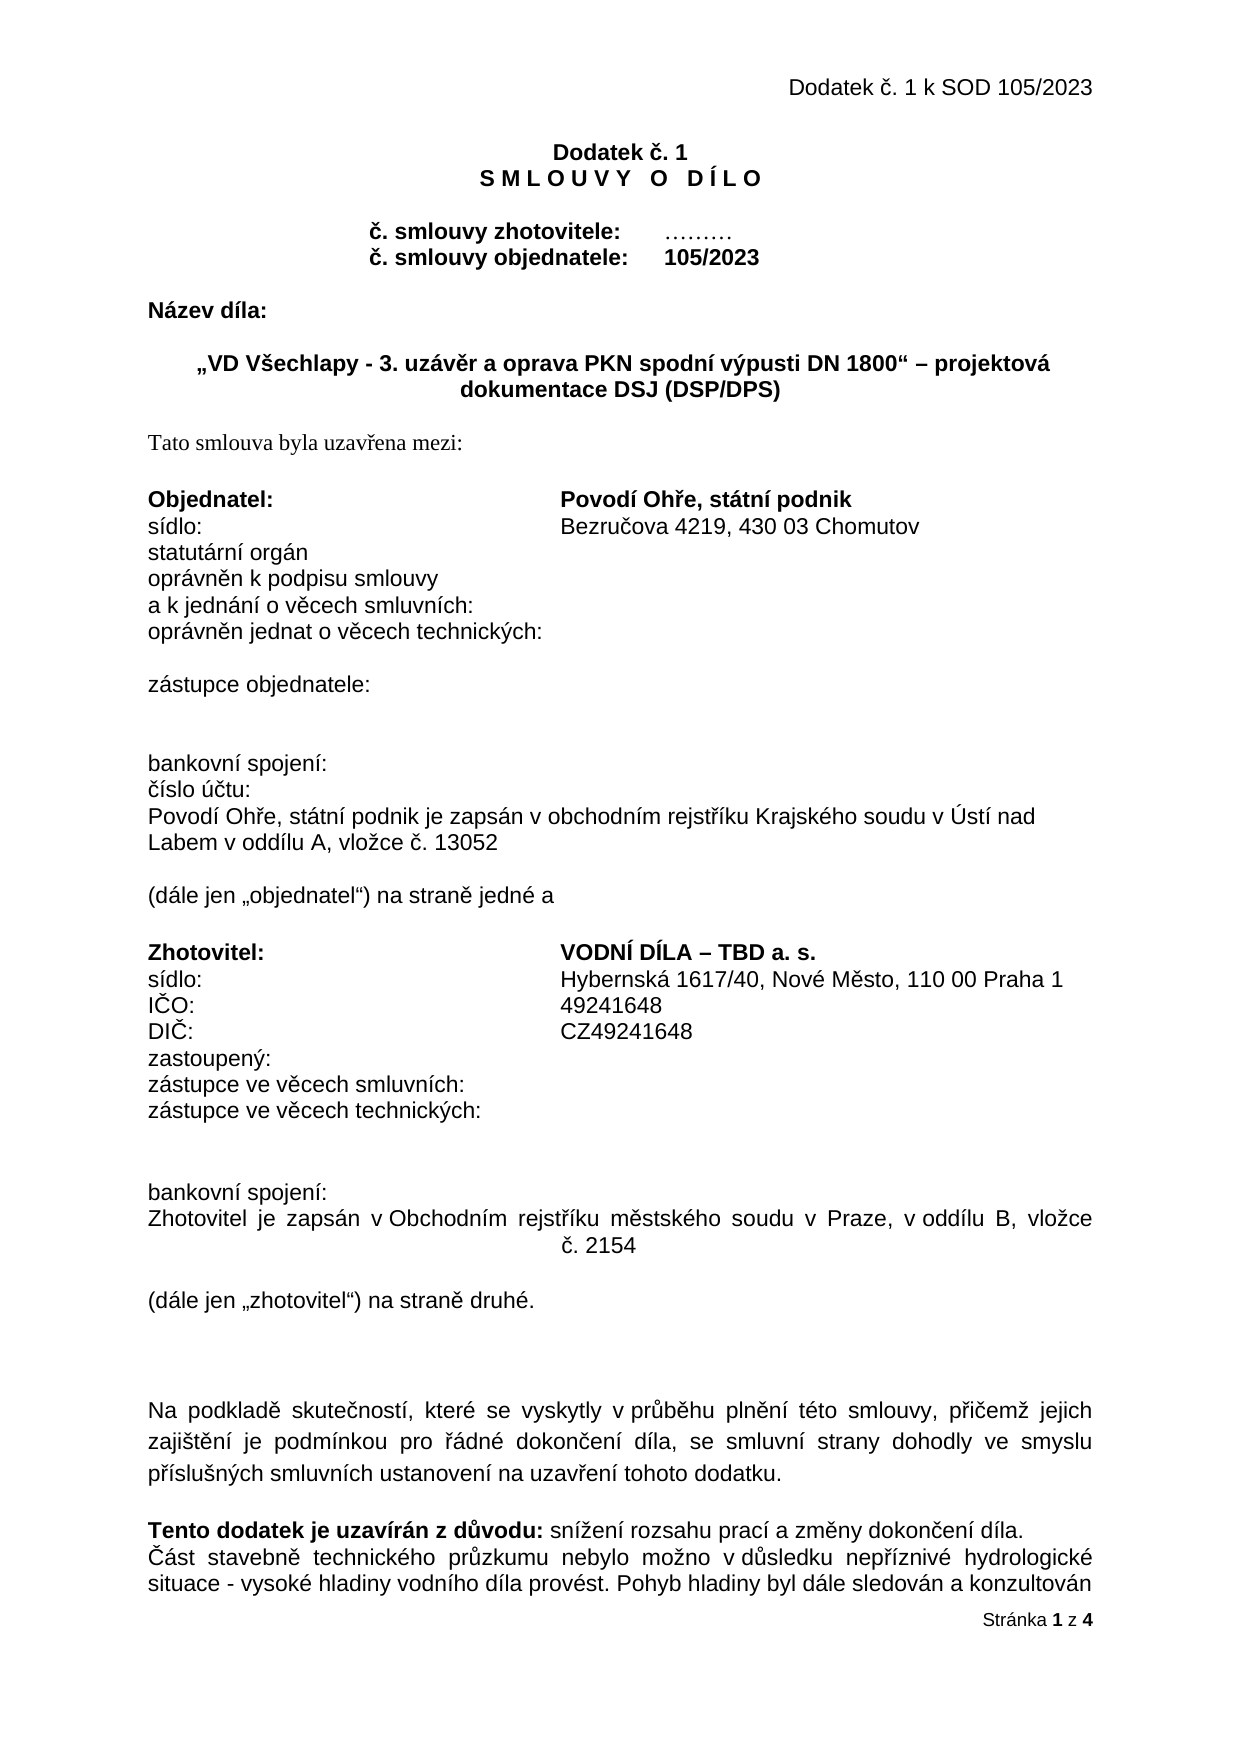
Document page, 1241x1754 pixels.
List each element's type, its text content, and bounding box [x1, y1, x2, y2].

text Objednatel: Povodí Ohře, státní podnik [148, 481, 1093, 513]
text zástupce objednatele: [148, 671, 1093, 697]
text (dále jen „zhotovitel“) na straně druhé. [148, 1287, 1093, 1313]
text statutární orgán [148, 539, 1093, 565]
text oprávněn k podpisu smlouvy [148, 565, 1093, 592]
text číslo účtu: [148, 776, 1093, 803]
text bankovní spojení: [148, 1179, 1093, 1205]
text Tato smlouva byla uzavřena mezi: [148, 429, 1093, 455]
text DIČ: CZ49241648 [148, 1018, 1093, 1045]
text Zhotovitel: VODNÍ DÍLA – TBD a. s. [148, 934, 1093, 966]
text č. smlouvy zhotovitele: ……… [295, 218, 1093, 244]
text sídlo: Bezručova 4219, 430 03 Chomutov [148, 513, 1093, 539]
text bankovní spojení: [148, 750, 1093, 776]
text zástupce ve věcech smluvních: [148, 1071, 1093, 1097]
text Dodatek č. 1 [148, 139, 1093, 165]
text S M L O U V Y O D Í L O [148, 165, 1093, 191]
text (dále jen „objednatel“) na straně jedné a [148, 882, 1093, 908]
text zastoupený: [148, 1045, 1093, 1071]
text IČO: 49241648 [148, 992, 1093, 1018]
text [148, 1543, 1093, 1596]
text Na podkladě skutečností, které se vyskytly v průběhu plnění této smlouvy, přičemž jejich zajištění je podmínkou pro řádné dokončení díla, se smluvní strany dohodly ve smyslu příslušných smluvních ustanovení na uzavření tohoto dodatku. [148, 1392, 1093, 1486]
text oprávněn jednat o věcech technických: [148, 618, 1093, 644]
text Povodí Ohře, státní podnik je zapsán v obchodním rejstříku Krajského soudu v Ústí nad Labem v oddílu A, vložce č. 13052 [148, 803, 1093, 855]
text „VD Všechlapy - 3. uzávěr a oprava PKN spodní výpusti DN 1800“ – projektová dokumentace DSJ (DSP/DPS) [148, 350, 1093, 402]
text č. smlouvy objednatele: 105/2023 [295, 244, 1093, 271]
text zástupce ve věcech technických: [148, 1097, 1093, 1124]
text Zhotovitel je zapsán v Obchodním rejstříku městského soudu v Praze, v oddílu B, vložce č. 2154 [148, 1205, 1093, 1258]
text Tento dodatek je uzavírán z důvodu: snížení rozsahu prací a změny dokončení díla. [148, 1517, 1093, 1543]
text Název díla: [148, 297, 1093, 323]
text sídlo: Hybernská 1617/40, Nové Město, 110 00 Praha 1 [148, 966, 1093, 992]
text a k jednání o věcech smluvních: [148, 592, 1093, 618]
